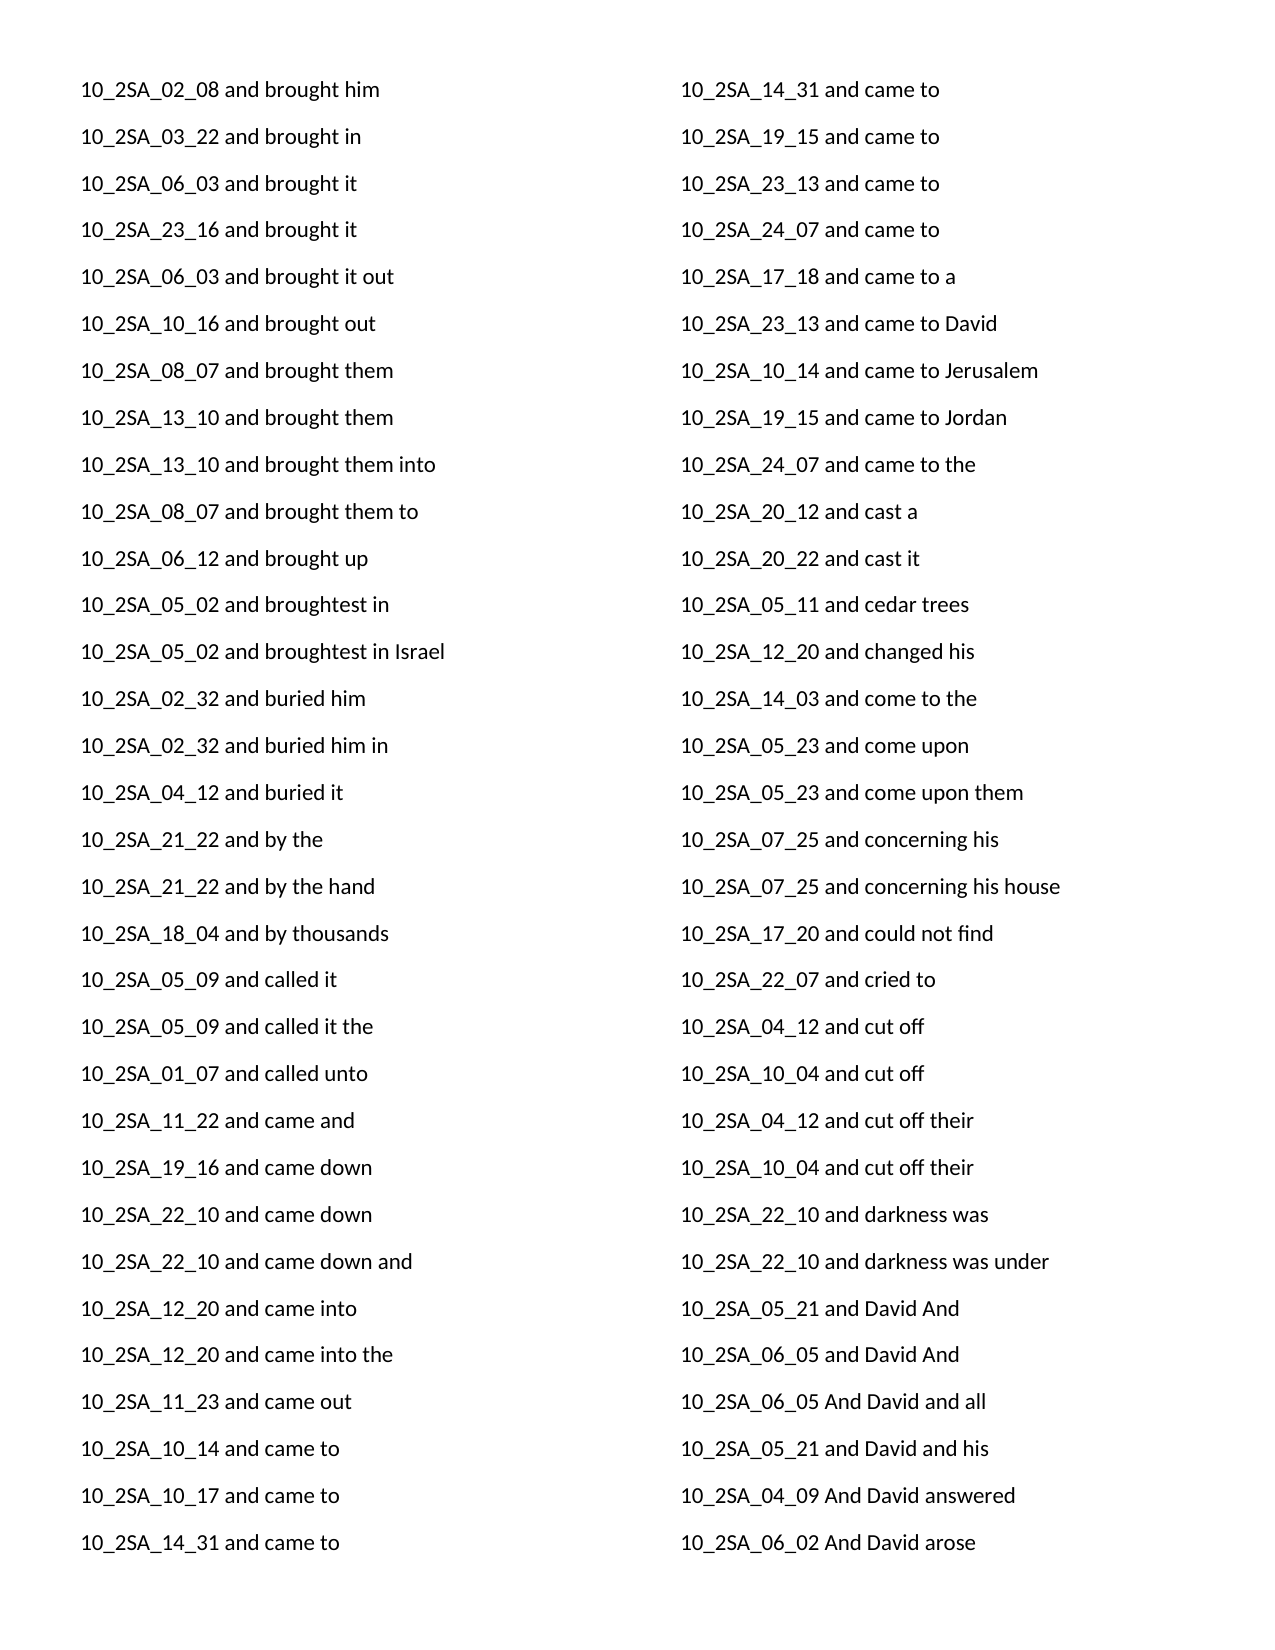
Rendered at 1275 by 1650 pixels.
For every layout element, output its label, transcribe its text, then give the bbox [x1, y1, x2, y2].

text 10_2SA_06_12 and brought up [75, 544, 600, 572]
text 10_2SA_05_09 and called it the [75, 1012, 600, 1041]
text 10_2SA_12_20 and came into the [75, 1341, 600, 1369]
text 10_2SA_04_12 and buried it [75, 778, 600, 806]
text 10_2SA_14_03 and come to the [675, 684, 1200, 712]
text 10_2SA_17_18 and came to a [675, 262, 1200, 291]
text 10_2SA_13_10 and brought them [75, 403, 600, 431]
text 10_2SA_23_16 and brought it [75, 216, 600, 244]
text 10_2SA_17_20 and could not find [675, 919, 1200, 947]
text 10_2SA_03_22 and brought in [75, 122, 600, 150]
text 10_2SA_20_12 and cast a [675, 497, 1200, 525]
text 10_2SA_05_09 and called it [75, 966, 600, 994]
text 10_2SA_23_13 and came to David [675, 309, 1200, 337]
text 10_2SA_04_09 And David answered [675, 1481, 1200, 1509]
text 10_2SA_02_32 and buried him [75, 684, 600, 712]
text 10_2SA_19_15 and came to Jordan [675, 403, 1200, 431]
text 10_2SA_10_04 and cut off their [675, 1153, 1200, 1181]
text 10_2SA_11_23 and came out [75, 1387, 600, 1416]
text 10_2SA_23_13 and came to [675, 169, 1200, 197]
text 10_2SA_05_23 and come upon [675, 731, 1200, 759]
text 10_2SA_06_03 and brought it out [75, 262, 600, 291]
text 10_2SA_05_23 and come upon them [675, 778, 1200, 806]
text 10_2SA_06_03 and brought it [75, 169, 600, 197]
text 10_2SA_14_31 and came to [75, 1528, 600, 1556]
text 10_2SA_04_12 and cut off [675, 1012, 1200, 1041]
text 10_2SA_06_05 And David and all [675, 1387, 1200, 1416]
text 10_2SA_24_07 and came to [675, 216, 1200, 244]
text 10_2SA_19_16 and came down [75, 1153, 600, 1181]
text 10_2SA_04_12 and cut off their [675, 1106, 1200, 1134]
text 10_2SA_05_21 and David and his [675, 1434, 1200, 1462]
text 10_2SA_22_10 and darkness was under [675, 1247, 1200, 1275]
text 10_2SA_21_22 and by the hand [75, 872, 600, 900]
text 10_2SA_08_07 and brought them [75, 356, 600, 384]
text 10_2SA_13_10 and brought them into [75, 450, 600, 478]
text 10_2SA_22_10 and came down [75, 1200, 600, 1228]
text 10_2SA_01_07 and called unto [75, 1059, 600, 1087]
text 10_2SA_10_04 and cut off [675, 1059, 1200, 1087]
text 10_2SA_12_20 and changed his [675, 637, 1200, 666]
text 10_2SA_22_07 and cried to [675, 966, 1200, 994]
text 10_2SA_22_10 and came down and [75, 1247, 600, 1275]
text 10_2SA_08_07 and brought them to [75, 497, 600, 525]
text 10_2SA_20_22 and cast it [675, 544, 1200, 572]
text 10_2SA_07_25 and concerning his house [675, 872, 1200, 900]
text 10_2SA_05_21 and David And [675, 1294, 1200, 1322]
text 10_2SA_10_16 and brought out [75, 309, 600, 337]
text 10_2SA_21_22 and by the [75, 825, 600, 853]
text 10_2SA_11_22 and came and [75, 1106, 600, 1134]
text 10_2SA_10_14 and came to Jerusalem [675, 356, 1200, 384]
text 10_2SA_24_07 and came to the [675, 450, 1200, 478]
text 10_2SA_05_02 and broughtest in Israel [75, 637, 600, 666]
text 10_2SA_10_17 and came to [75, 1481, 600, 1509]
text 10_2SA_02_08 and brought him [75, 75, 600, 103]
text 10_2SA_12_20 and came into [75, 1294, 600, 1322]
text 10_2SA_06_02 And David arose [675, 1528, 1200, 1556]
text 10_2SA_14_31 and came to [675, 75, 1200, 103]
text 10_2SA_05_02 and broughtest in [75, 591, 600, 619]
text 10_2SA_22_10 and darkness was [675, 1200, 1200, 1228]
text 10_2SA_07_25 and concerning his [675, 825, 1200, 853]
text 10_2SA_05_11 and cedar trees [675, 591, 1200, 619]
text 10_2SA_10_14 and came to [75, 1434, 600, 1462]
text 10_2SA_18_04 and by thousands [75, 919, 600, 947]
text 10_2SA_19_15 and came to [675, 122, 1200, 150]
text 10_2SA_02_32 and buried him in [75, 731, 600, 759]
text 10_2SA_06_05 and David And [675, 1341, 1200, 1369]
